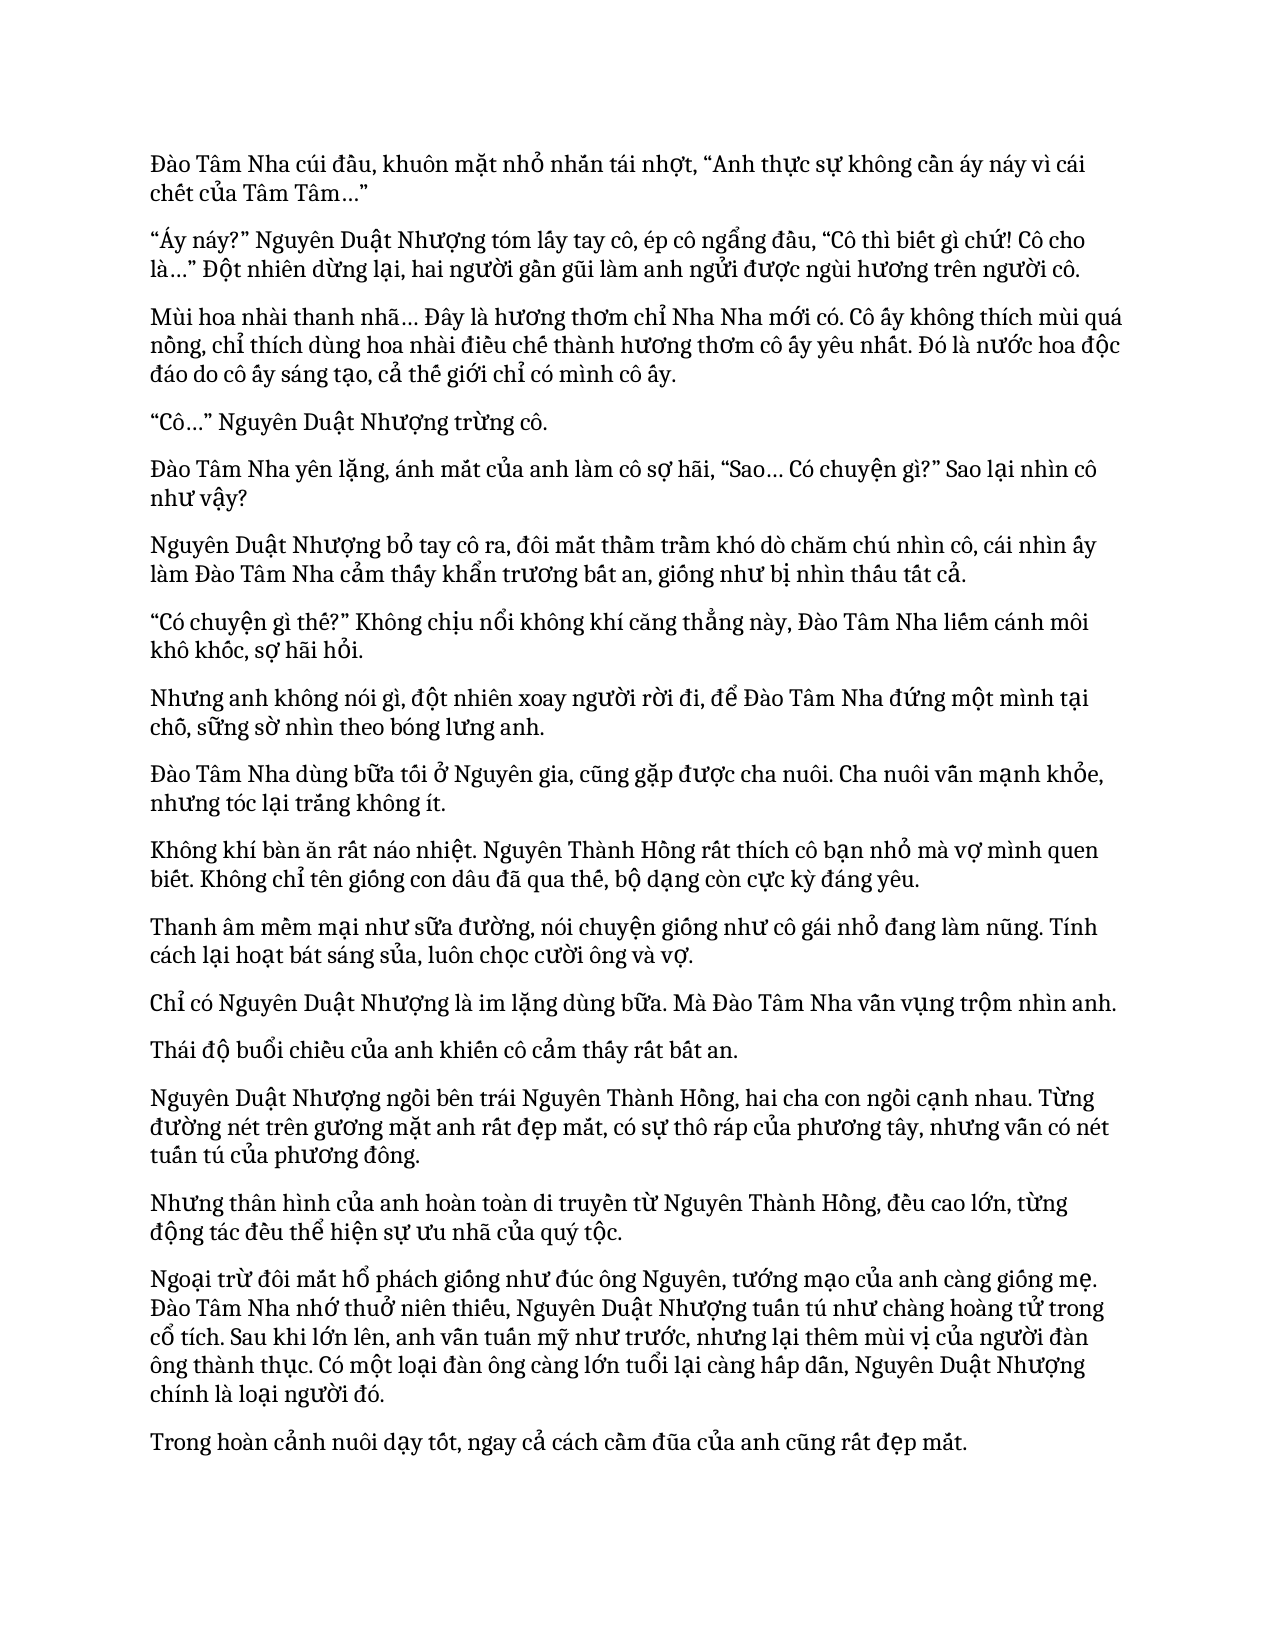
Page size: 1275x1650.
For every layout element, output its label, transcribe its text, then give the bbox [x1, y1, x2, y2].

text “Áy náy?” Nguyên Duật Nhượng tóm lấy tay cô, ép cô ngẩng đầu, “Cô thì biết gì chứ! Cô cho là…” Đột nhiên dừng lại, hai người gần gũi làm anh ngửi được ngùi hương trên người cô. [150, 226, 1125, 284]
text Chỉ có Nguyên Duật Nhượng là im lặng dùng bữa. Mà Đào Tâm Nha vẫn vụng trộm nhìn anh. [150, 989, 1125, 1017]
text Mùi hoa nhài thanh nhã… Đây là hương thơm chỉ Nha Nha mới có. Cô ấy không thích mùi quá nồng, chỉ thích dùng hoa nhài điều chế thành hương thơm cô ấy yêu nhất. Đó là nước hoa độc đáo do cô ấy sáng tạo, cả thế giới chỉ có mình cô ấy. [150, 302, 1125, 389]
text “Cô…” Nguyên Duật Nhượng trừng cô. [150, 407, 1125, 436]
text Nguyên Duật Nhượng ngồi bên trái Nguyên Thành Hồng, hai cha con ngồi cạnh nhau. Từng đường nét trên gương mặt anh rất đẹp mắt, có sự thô ráp của phương tây, nhưng vẫn có nét tuấn tú của phương đông. [150, 1084, 1125, 1170]
text Thanh âm mềm mại như sữa đường, nói chuyện giống như cô gái nhỏ đang làm nũng. Tính cách lại hoạt bát sáng sủa, luôn chọc cười ông và vợ. [150, 912, 1125, 970]
text Trong hoàn cảnh nuôi dạy tốt, ngay cả cách cầm đũa của anh cũng rất đẹp mắt. [150, 1427, 1125, 1456]
text Ngoại trừ đôi mắt hổ phách giống như đúc ông Nguyên, tướng mạo của anh càng giống mẹ. Đào Tâm Nha nhớ thuở niên thiếu, Nguyên Duật Nhượng tuấn tú như chàng hoàng tử trong cổ tích. Sau khi lớn lên, anh vẫn tuấn mỹ như trước, nhưng lại thêm mùi vị của người đàn ông thành thục. Có một loại đàn ông càng lớn tuổi lại càng hấp dẫn, Nguyên Duật Nhượng chính là loại người đó. [150, 1265, 1125, 1409]
text Nhưng thân hình của anh hoàn toàn di truyền từ Nguyên Thành Hồng, đều cao lớn, từng động tác đều thể hiện sự ưu nhã của quý tộc. [150, 1189, 1125, 1246]
text Nguyên Duật Nhượng bỏ tay cô ra, đôi mắt thầm trầm khó dò chăm chú nhìn cô, cái nhìn ấy làm Đào Tâm Nha cảm thấy khẩn trương bất an, giống như bị nhìn thấu tất cả. [150, 531, 1125, 589]
text Đào Tâm Nha dùng bữa tối ở Nguyên gia, cũng gặp được cha nuôi. Cha nuôi vẫn mạnh khỏe, nhưng tóc lại trắng không ít. [150, 760, 1125, 817]
text Thái độ buổi chiều của anh khiến cô cảm thấy rất bất an. [150, 1036, 1125, 1065]
text Nhưng anh không nói gì, đột nhiên xoay người rời đi, để Đào Tâm Nha đứng một mình tại chỗ, sững sờ nhìn theo bóng lưng anh. [150, 684, 1125, 741]
text Đào Tâm Nha cúi đầu, khuôn mặt nhỏ nhắn tái nhợt, “Anh thực sự không cần áy náy vì cái chết của Tâm Tâm…” [150, 150, 1125, 207]
text Đào Tâm Nha yên lặng, ánh mắt của anh làm cô sợ hãi, “Sao… Có chuyện gì?” Sao lại nhìn cô như vậy? [150, 455, 1125, 512]
text Không khí bàn ăn rất náo nhiệt. Nguyên Thành Hồng rất thích cô bạn nhỏ mà vợ mình quen biết. Không chỉ tên giống con dâu đã qua thế, bộ dạng còn cực kỳ đáng yêu. [150, 836, 1125, 894]
text “Có chuyện gì thế?” Không chịu nổi không khí căng thẳng này, Đào Tâm Nha liếm cánh môi khô khốc, sợ hãi hỏi. [150, 607, 1125, 665]
